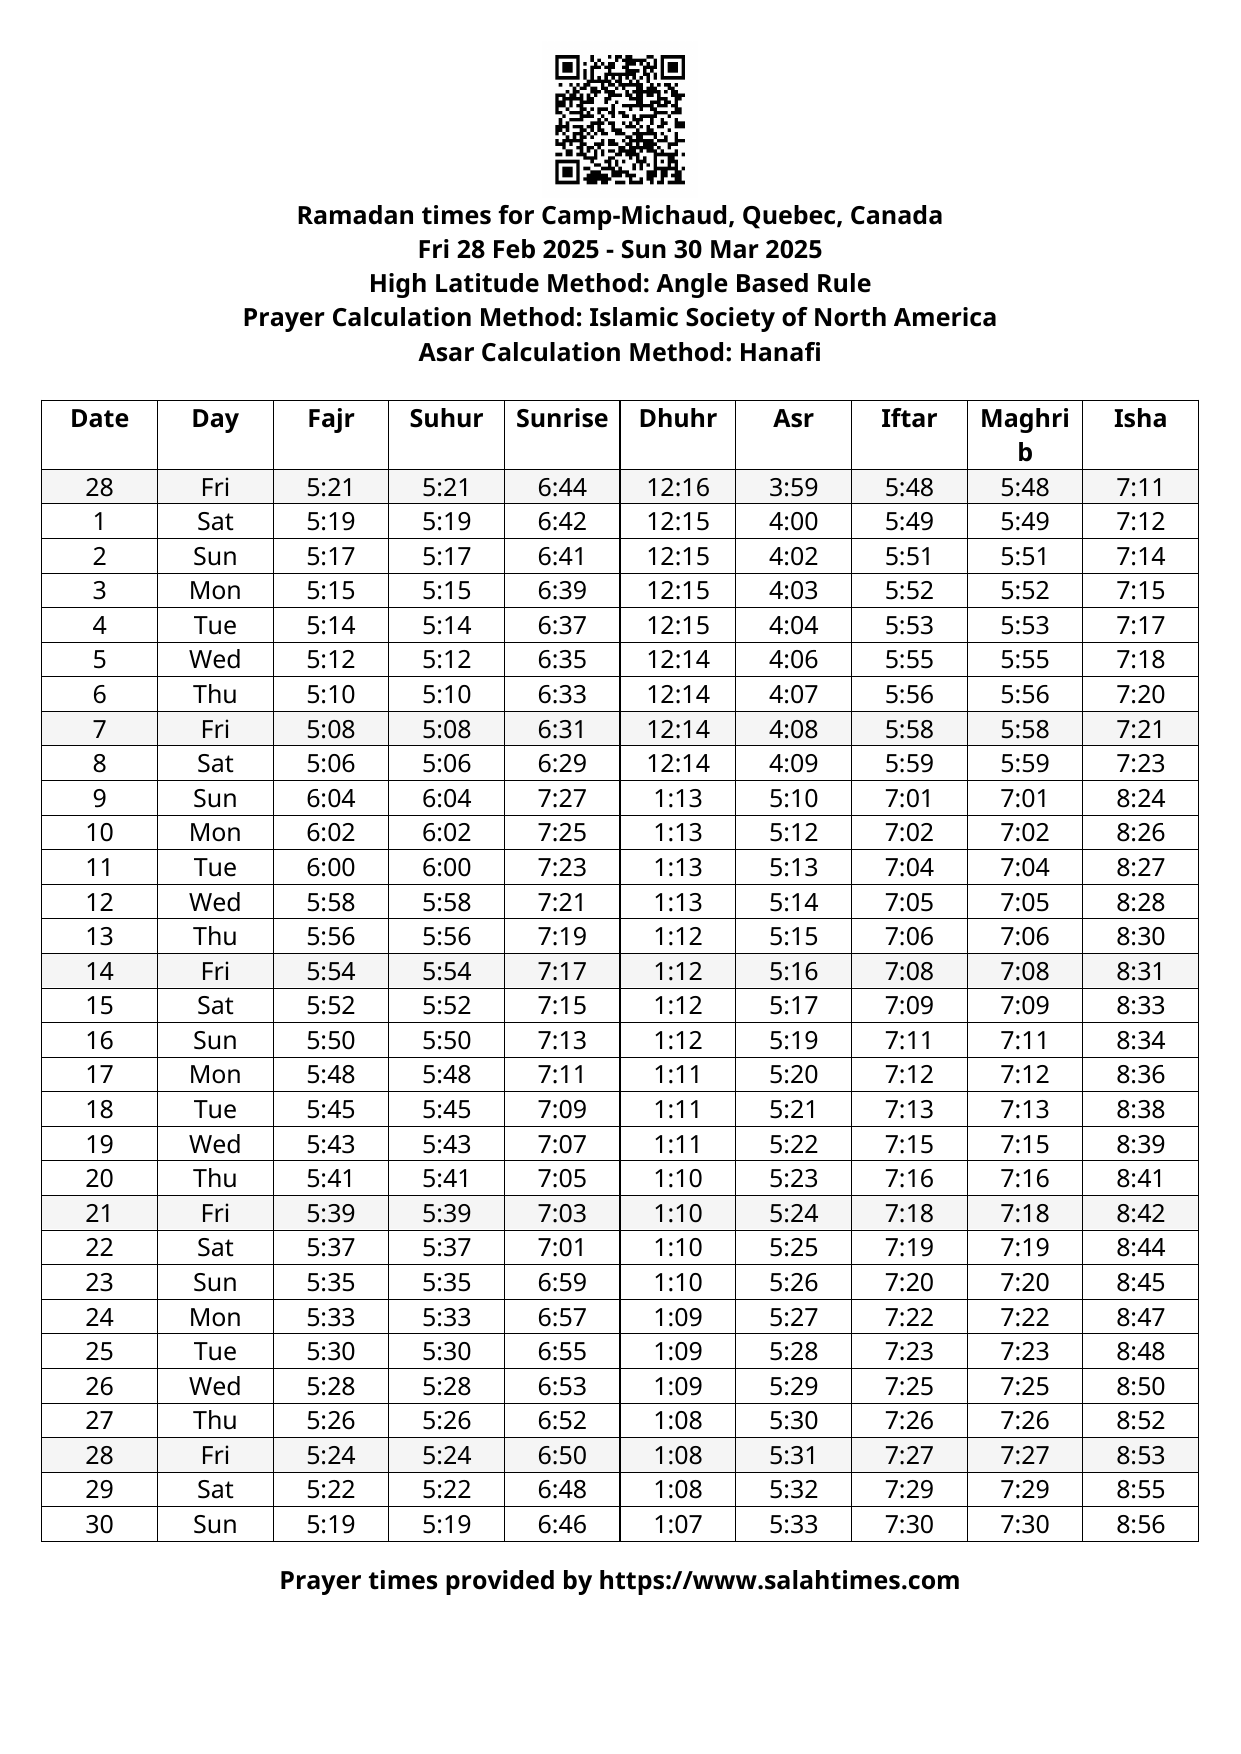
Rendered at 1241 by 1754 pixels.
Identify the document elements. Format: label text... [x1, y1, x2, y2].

table_cell 5:58 [968, 712, 1082, 745]
table_cell 4:04 [736, 608, 851, 642]
table_cell 8:48 [1083, 1334, 1198, 1368]
table_cell 5:58 [274, 885, 388, 918]
table_cell 5:30 [736, 1404, 851, 1437]
table_cell 6:57 [505, 1300, 619, 1333]
table_cell 5:26 [274, 1404, 388, 1437]
table_cell 6:42 [505, 504, 619, 538]
table_cell 8:47 [1083, 1300, 1198, 1333]
table_cell 6:50 [505, 1438, 619, 1472]
table_cell 5:54 [274, 954, 388, 987]
table_cell 5:20 [736, 1058, 851, 1091]
table_cell 2 [42, 539, 157, 572]
table_cell 5:21 [389, 470, 504, 503]
table_cell 7:13 [968, 1092, 1082, 1126]
table_cell Wed [158, 643, 273, 676]
table_cell 8:26 [1083, 816, 1198, 849]
table_cell 12:14 [621, 746, 735, 780]
table_cell 5:56 [389, 919, 504, 953]
table_cell Sat [158, 746, 273, 780]
table_cell 4:07 [736, 677, 851, 711]
table_cell Wed [158, 885, 273, 918]
table_cell 5:22 [274, 1473, 388, 1506]
table_cell 5:55 [968, 643, 1082, 676]
table_cell 10 [42, 816, 157, 849]
table_cell Sun [158, 1507, 273, 1541]
table_cell 5:21 [274, 470, 388, 503]
table_cell 7:01 [505, 1231, 619, 1264]
table_cell 5:12 [736, 816, 851, 849]
table_cell Sat [158, 504, 273, 538]
table_cell 7:04 [968, 850, 1082, 884]
table_cell 26 [42, 1369, 157, 1402]
table_cell Sat [158, 989, 273, 1022]
table_cell 1:12 [621, 989, 735, 1022]
table_cell 5:30 [274, 1334, 388, 1368]
table_cell 6:53 [505, 1369, 619, 1402]
table_cell Tue [158, 850, 273, 884]
table_header Maghrib [968, 401, 1082, 469]
table_cell Fri [158, 712, 273, 745]
table_cell 23 [42, 1265, 157, 1299]
table_cell 7:11 [968, 1023, 1082, 1057]
table_cell 5:48 [274, 1058, 388, 1091]
table_cell 7:20 [968, 1265, 1082, 1299]
table_cell 7:17 [1083, 608, 1198, 642]
table_cell 7:06 [852, 919, 967, 953]
picture [542, 41, 699, 198]
table_cell 5:49 [968, 504, 1082, 538]
table_cell Fri [158, 1438, 273, 1472]
table_cell Mon [158, 574, 273, 607]
table_cell 5:52 [274, 989, 388, 1022]
table_cell 7:19 [852, 1231, 967, 1264]
table_cell 1:09 [621, 1300, 735, 1333]
table_cell 5:06 [389, 746, 504, 780]
table_cell 1:11 [621, 1127, 735, 1160]
table_cell 8:34 [1083, 1023, 1198, 1057]
table_cell 7:05 [852, 885, 967, 918]
table_cell 12:14 [621, 677, 735, 711]
table_cell 5:32 [736, 1473, 851, 1506]
table_cell 8:53 [1083, 1438, 1198, 1472]
table_cell 5:23 [736, 1161, 851, 1195]
table_cell 5:24 [274, 1438, 388, 1472]
table_cell 6:00 [274, 850, 388, 884]
table_cell 8:36 [1083, 1058, 1198, 1091]
table_cell 7:21 [1083, 712, 1198, 745]
table_cell Tue [158, 1092, 273, 1126]
table_cell 7:12 [1083, 504, 1198, 538]
table_cell 5:28 [736, 1334, 851, 1368]
table_cell 7:25 [852, 1369, 967, 1402]
table_cell 8:39 [1083, 1127, 1198, 1160]
table_header Suhur [389, 401, 504, 469]
table_cell 5:59 [968, 746, 1082, 780]
table_cell 7:22 [968, 1300, 1082, 1333]
table_cell 24 [42, 1300, 157, 1333]
table_cell 7:09 [852, 989, 967, 1022]
table_cell 5:10 [736, 781, 851, 814]
table_cell 6:33 [505, 677, 619, 711]
table_cell 1:09 [621, 1334, 735, 1368]
table_cell 6:29 [505, 746, 619, 780]
table_cell 30 [42, 1507, 157, 1541]
table_cell 7:25 [505, 816, 619, 849]
table_cell 6:44 [505, 470, 619, 503]
table_cell 1:08 [621, 1404, 735, 1437]
table_cell 1:10 [621, 1196, 735, 1229]
table_cell 5:15 [274, 574, 388, 607]
table_cell 5:14 [736, 885, 851, 918]
table_cell 20 [42, 1161, 157, 1195]
table_cell 5:14 [274, 608, 388, 642]
table_cell 1:12 [621, 954, 735, 987]
table_cell 8:31 [1083, 954, 1198, 987]
text Fri 28 Feb 2025 - Sun 30 Mar 2025 [42, 232, 1198, 266]
table_cell 5:35 [274, 1265, 388, 1299]
table_cell 5:15 [389, 574, 504, 607]
table_cell 7:08 [968, 954, 1082, 987]
table_cell 9 [42, 781, 157, 814]
table_cell 5:19 [736, 1023, 851, 1057]
table_cell 6:31 [505, 712, 619, 745]
table_cell 7:13 [852, 1092, 967, 1126]
table_cell 6:48 [505, 1473, 619, 1506]
table_cell 7:26 [852, 1404, 967, 1437]
table_cell 5:58 [389, 885, 504, 918]
table_cell 5:26 [736, 1265, 851, 1299]
table_cell 5:15 [736, 919, 851, 953]
table_cell 4:00 [736, 504, 851, 538]
table_cell 5:30 [389, 1334, 504, 1368]
table_cell 7:18 [968, 1196, 1082, 1229]
table_cell 5:19 [389, 504, 504, 538]
table_cell 5:21 [736, 1092, 851, 1126]
table_cell 8:30 [1083, 919, 1198, 953]
table_cell 8:27 [1083, 850, 1198, 884]
table_cell 5:41 [274, 1161, 388, 1195]
table_cell 5:55 [852, 643, 967, 676]
table_cell 5:51 [852, 539, 967, 572]
table_cell 5:10 [389, 677, 504, 711]
table_cell 1:11 [621, 1058, 735, 1091]
table_header Fajr [274, 401, 388, 469]
table_cell 5:43 [274, 1127, 388, 1160]
table_cell 5:48 [389, 1058, 504, 1091]
text Prayer Calculation Method: Islamic Society of North America [42, 300, 1198, 334]
table_cell Thu [158, 1404, 273, 1437]
table_cell 1:11 [621, 1092, 735, 1126]
table_cell 7:08 [852, 954, 967, 987]
table_cell Thu [158, 919, 273, 953]
table_cell 11 [42, 850, 157, 884]
table_cell Wed [158, 1369, 273, 1402]
table_cell 5:45 [389, 1092, 504, 1126]
table_cell 7:23 [505, 850, 619, 884]
table_cell 7:11 [505, 1058, 619, 1091]
table_cell 7:16 [968, 1161, 1082, 1195]
table_cell 5:08 [274, 712, 388, 745]
table_cell 3:59 [736, 470, 851, 503]
table_cell 5:08 [389, 712, 504, 745]
table_cell 4:08 [736, 712, 851, 745]
table_cell 7:26 [968, 1404, 1082, 1437]
table_cell 4:09 [736, 746, 851, 780]
table_cell Fri [158, 1196, 273, 1229]
table_cell 5:51 [968, 539, 1082, 572]
table_cell 7:27 [852, 1438, 967, 1472]
table_cell 8:38 [1083, 1092, 1198, 1126]
table_cell 5:56 [852, 677, 967, 711]
table_cell 12 [42, 885, 157, 918]
table_cell 6:00 [389, 850, 504, 884]
table_cell 8:28 [1083, 885, 1198, 918]
table_cell 8:50 [1083, 1369, 1198, 1402]
table_cell 6:41 [505, 539, 619, 572]
table_cell 5:24 [736, 1196, 851, 1229]
table_cell 7:20 [852, 1265, 967, 1299]
table_cell 6:04 [389, 781, 504, 814]
table_cell 1:13 [621, 816, 735, 849]
table_cell 7:29 [968, 1473, 1082, 1506]
table_cell 7:01 [852, 781, 967, 814]
table_cell 29 [42, 1473, 157, 1506]
table_cell 5:16 [736, 954, 851, 987]
table_cell 5:28 [274, 1369, 388, 1402]
table_header Sunrise [505, 401, 619, 469]
table_cell 1:10 [621, 1231, 735, 1264]
table_cell 5:25 [736, 1231, 851, 1264]
table_cell 5:29 [736, 1369, 851, 1402]
table_cell 5:53 [852, 608, 967, 642]
table_cell 1:10 [621, 1161, 735, 1195]
table_cell 17 [42, 1058, 157, 1091]
table_cell 7:15 [505, 989, 619, 1022]
table_cell 8:33 [1083, 989, 1198, 1022]
table_cell 7:15 [968, 1127, 1082, 1160]
table_cell 7:18 [1083, 643, 1198, 676]
table_cell 5:50 [274, 1023, 388, 1057]
table_cell 7:30 [852, 1507, 967, 1541]
table_cell 1:13 [621, 850, 735, 884]
table_cell 7:15 [1083, 574, 1198, 607]
table_cell 6:35 [505, 643, 619, 676]
table_cell 7:01 [968, 781, 1082, 814]
table_cell 5:14 [389, 608, 504, 642]
table_cell 5:24 [389, 1438, 504, 1472]
table_cell Sun [158, 781, 273, 814]
table_cell 7:21 [505, 885, 619, 918]
table_cell 1:12 [621, 1023, 735, 1057]
table_cell 7:23 [968, 1334, 1082, 1368]
table_cell 7:17 [505, 954, 619, 987]
table_cell 12:15 [621, 608, 735, 642]
table_cell Mon [158, 1058, 273, 1091]
table_cell 5:22 [736, 1127, 851, 1160]
table_cell 7:27 [968, 1438, 1082, 1472]
table_header Date [42, 401, 157, 469]
table_cell 8:52 [1083, 1404, 1198, 1437]
table_cell Sat [158, 1231, 273, 1264]
table_cell 7:13 [505, 1023, 619, 1057]
table_cell 8 [42, 746, 157, 780]
table_cell 28 [42, 470, 157, 503]
table_cell 7:12 [852, 1058, 967, 1091]
table_cell 25 [42, 1334, 157, 1368]
table_cell 7:09 [505, 1092, 619, 1126]
table_cell 8:44 [1083, 1231, 1198, 1264]
table_cell 5:56 [274, 919, 388, 953]
table_cell 8:41 [1083, 1161, 1198, 1195]
table_cell 3 [42, 574, 157, 607]
table_cell Fri [158, 470, 273, 503]
table_cell 18 [42, 1092, 157, 1126]
table_cell 7:19 [968, 1231, 1082, 1264]
table_cell 5:39 [389, 1196, 504, 1229]
table_cell 5:12 [389, 643, 504, 676]
table_cell Sun [158, 1265, 273, 1299]
table_cell 5 [42, 643, 157, 676]
table_cell 12:14 [621, 643, 735, 676]
table_cell 5:27 [736, 1300, 851, 1333]
table_cell 5:37 [274, 1231, 388, 1264]
table_cell 6:02 [389, 816, 504, 849]
table_cell 7:22 [852, 1300, 967, 1333]
table_cell 22 [42, 1231, 157, 1264]
table_cell 5:48 [852, 470, 967, 503]
table_cell 21 [42, 1196, 157, 1229]
table_cell 7:15 [852, 1127, 967, 1160]
table_cell 1:10 [621, 1265, 735, 1299]
table_cell 7:09 [968, 989, 1082, 1022]
table_cell Sun [158, 1023, 273, 1057]
table_cell 7:03 [505, 1196, 619, 1229]
table_cell 27 [42, 1404, 157, 1437]
table_cell 5:49 [852, 504, 967, 538]
table_cell 7:25 [968, 1369, 1082, 1402]
table_cell 6:52 [505, 1404, 619, 1437]
table_cell 7:30 [968, 1507, 1082, 1541]
table_cell 5:45 [274, 1092, 388, 1126]
table_cell 7:11 [852, 1023, 967, 1057]
table_cell 8:55 [1083, 1473, 1198, 1506]
table_cell 1:13 [621, 781, 735, 814]
table_cell 5:50 [389, 1023, 504, 1057]
table_header Dhuhr [621, 401, 735, 469]
table_cell 1:08 [621, 1438, 735, 1472]
table_cell 5:56 [968, 677, 1082, 711]
table_cell 7:23 [1083, 746, 1198, 780]
table_cell 7:16 [852, 1161, 967, 1195]
table_cell 5:33 [274, 1300, 388, 1333]
table_cell 5:52 [389, 989, 504, 1022]
table_cell 7:20 [1083, 677, 1198, 711]
table_cell 7:05 [968, 885, 1082, 918]
table_cell 8:56 [1083, 1507, 1198, 1541]
table_cell 5:39 [274, 1196, 388, 1229]
table_cell 5:26 [389, 1404, 504, 1437]
table_cell 5:37 [389, 1231, 504, 1264]
table_cell 8:45 [1083, 1265, 1198, 1299]
table_cell 6:37 [505, 608, 619, 642]
table_cell Wed [158, 1127, 273, 1160]
text Prayer times provided by https://www.salahtimes.com [42, 1563, 1198, 1597]
table_cell 5:22 [389, 1473, 504, 1506]
table_cell 13 [42, 919, 157, 953]
table_cell 5:17 [736, 989, 851, 1022]
table_cell 7 [42, 712, 157, 745]
table_cell 8:42 [1083, 1196, 1198, 1229]
table_cell 7:14 [1083, 539, 1198, 572]
table_cell 5:31 [736, 1438, 851, 1472]
table_cell 7:07 [505, 1127, 619, 1160]
table_cell 6 [42, 677, 157, 711]
table_cell Mon [158, 816, 273, 849]
table_cell 7:05 [505, 1161, 619, 1195]
table_cell 1:09 [621, 1369, 735, 1402]
table_cell 5:41 [389, 1161, 504, 1195]
table_cell 1:07 [621, 1507, 735, 1541]
table_header Asr [736, 401, 851, 469]
table_cell 5:52 [852, 574, 967, 607]
table_cell 28 [42, 1438, 157, 1472]
table_cell 7:06 [968, 919, 1082, 953]
table_cell 1:12 [621, 919, 735, 953]
table_cell 7:29 [852, 1473, 967, 1506]
table_cell 15 [42, 989, 157, 1022]
table_cell 7:27 [505, 781, 619, 814]
table_cell Sun [158, 539, 273, 572]
table_header Iftar [852, 401, 967, 469]
table_cell 1:13 [621, 885, 735, 918]
table_cell 5:17 [389, 539, 504, 572]
table_cell 5:53 [968, 608, 1082, 642]
table_cell 19 [42, 1127, 157, 1160]
table_cell 8:24 [1083, 781, 1198, 814]
table_cell 12:14 [621, 712, 735, 745]
table_cell 7:11 [1083, 470, 1198, 503]
table_cell 6:02 [274, 816, 388, 849]
table_cell Sat [158, 1473, 273, 1506]
table_cell 7:02 [852, 816, 967, 849]
table_cell 6:46 [505, 1507, 619, 1541]
table_cell Thu [158, 677, 273, 711]
table_cell 5:19 [274, 1507, 388, 1541]
table_cell 5:10 [274, 677, 388, 711]
table_cell 4:02 [736, 539, 851, 572]
table_cell 5:35 [389, 1265, 504, 1299]
table_cell 5:28 [389, 1369, 504, 1402]
table_cell 6:55 [505, 1334, 619, 1368]
table_cell 4:03 [736, 574, 851, 607]
table_cell 5:33 [389, 1300, 504, 1333]
table_cell 7:18 [852, 1196, 967, 1229]
text Asar Calculation Method: Hanafi [42, 334, 1198, 368]
table_cell 5:54 [389, 954, 504, 987]
table_cell 12:16 [621, 470, 735, 503]
text High Latitude Method: Angle Based Rule [42, 266, 1198, 300]
table_cell 12:15 [621, 574, 735, 607]
table_cell 7:23 [852, 1334, 967, 1368]
table_cell 1 [42, 504, 157, 538]
table_cell 5:19 [274, 504, 388, 538]
table_cell 7:12 [968, 1058, 1082, 1091]
table_cell 5:52 [968, 574, 1082, 607]
table_cell 4:06 [736, 643, 851, 676]
table_cell 4 [42, 608, 157, 642]
table_cell 7:19 [505, 919, 619, 953]
table_header Day [158, 401, 273, 469]
table_cell 5:17 [274, 539, 388, 572]
table_cell Mon [158, 1300, 273, 1333]
table_cell 1:08 [621, 1473, 735, 1506]
table_cell 12:15 [621, 504, 735, 538]
table_cell Tue [158, 1334, 273, 1368]
table_cell 5:59 [852, 746, 967, 780]
table_cell 6:04 [274, 781, 388, 814]
table_cell 6:59 [505, 1265, 619, 1299]
table_cell 16 [42, 1023, 157, 1057]
table_cell 5:43 [389, 1127, 504, 1160]
table_cell Tue [158, 608, 273, 642]
table_cell 5:06 [274, 746, 388, 780]
table_cell 7:04 [852, 850, 967, 884]
table_cell 6:39 [505, 574, 619, 607]
text Ramadan times for Camp-Michaud, Quebec, Canada [42, 198, 1198, 232]
table_header Isha [1083, 401, 1198, 469]
table_cell Fri [158, 954, 273, 987]
table_cell 5:13 [736, 850, 851, 884]
table_cell 5:58 [852, 712, 967, 745]
table_cell 14 [42, 954, 157, 987]
table_cell Thu [158, 1161, 273, 1195]
table_cell 5:12 [274, 643, 388, 676]
table_cell 5:19 [389, 1507, 504, 1541]
table_cell 5:33 [736, 1507, 851, 1541]
table_cell 5:48 [968, 470, 1082, 503]
table_cell 12:15 [621, 539, 735, 572]
table_cell 7:02 [968, 816, 1082, 849]
